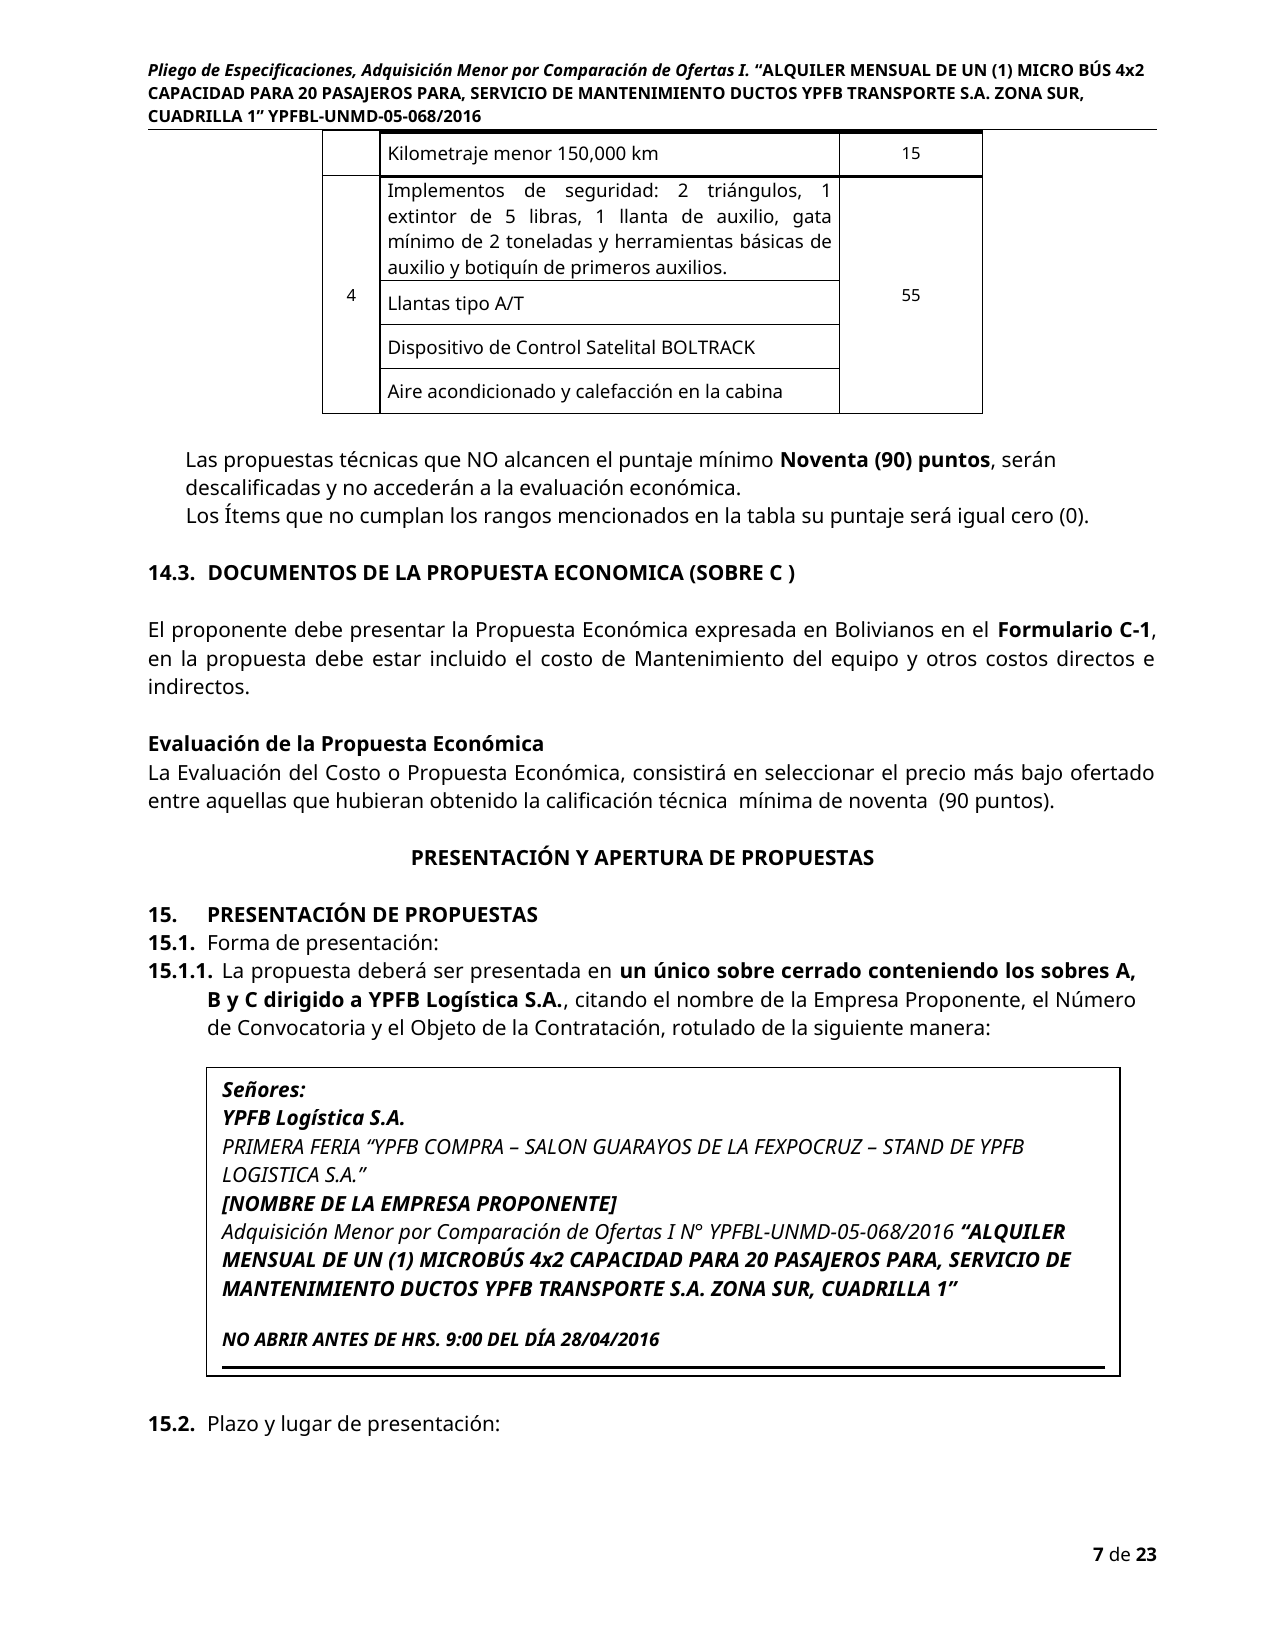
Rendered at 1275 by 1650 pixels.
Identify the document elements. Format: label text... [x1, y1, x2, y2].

list DOCUMENTOS DE LA PROPUESTA ECONOMICA (SOBRE C ) [148, 558, 1157, 587]
list PRESENTACIÓN DE PROPUESTAS [148, 900, 1137, 928]
table_cell 15 [840, 134, 982, 174]
text La Evaluación del Costo o Propuesta Económica, consistirá en seleccionar el precio más bajo ofertado entre aquellas que hubieran obtenido la calificación técnica mínima de noventa (90 puntos). [148, 758, 1157, 814]
text Los Ítems que no cumplan los rangos mencionados en la tabla su puntaje será igual cero (0). [148, 502, 1157, 530]
table_cell 3 [323, 131, 379, 174]
list Plazo y lugar de presentación: [148, 1409, 1137, 1437]
text El proponente debe presentar la Propuesta Económica expresada en Bolivianos en el Formulario C-1, en la propuesta debe estar incluido el costo de Mantenimiento del equipo y otros costos directos e indirectos. [148, 615, 1157, 701]
text PRESENTACIÓN Y APERTURA DE PROPUESTAS [148, 843, 1137, 871]
text Evaluación de la Propuesta Económica [148, 729, 1157, 758]
table_cell Kilometraje menor 150,000 km [381, 134, 839, 174]
table_cell 4 [323, 176, 379, 412]
table_cell Dispositivo de Control Satelital BOLTRACK [381, 325, 839, 368]
text Las propuestas técnicas que NO alcancen el puntaje mínimo Noventa (90) puntos, serán descalificadas y no accederán a la evaluación económica. [185, 445, 1157, 502]
list Forma de presentación: [148, 928, 1137, 957]
table_cell Implementos de seguridad: 2 triángulos, 1 extintor de 5 libras, 1 llanta de auxilio, gata mínimo de 2 toneladas y herramientas básicas de auxilio y botiquín de primeros auxilios. [381, 178, 839, 280]
table_cell Aire acondicionado y calefacción en la cabina [381, 369, 839, 412]
table_cell 55 [840, 178, 982, 412]
list La propuesta deberá ser presentada en un único sobre cerrado conteniendo los sobres A, B y C dirigido a YPFB Logística S.A., citando el nombre de la Empresa Proponente, el Número de Convocatoria y el Objeto de la Contratación, rotulado de la siguiente manera: [148, 957, 1137, 1042]
table_cell Llantas tipo A/T [381, 281, 839, 324]
